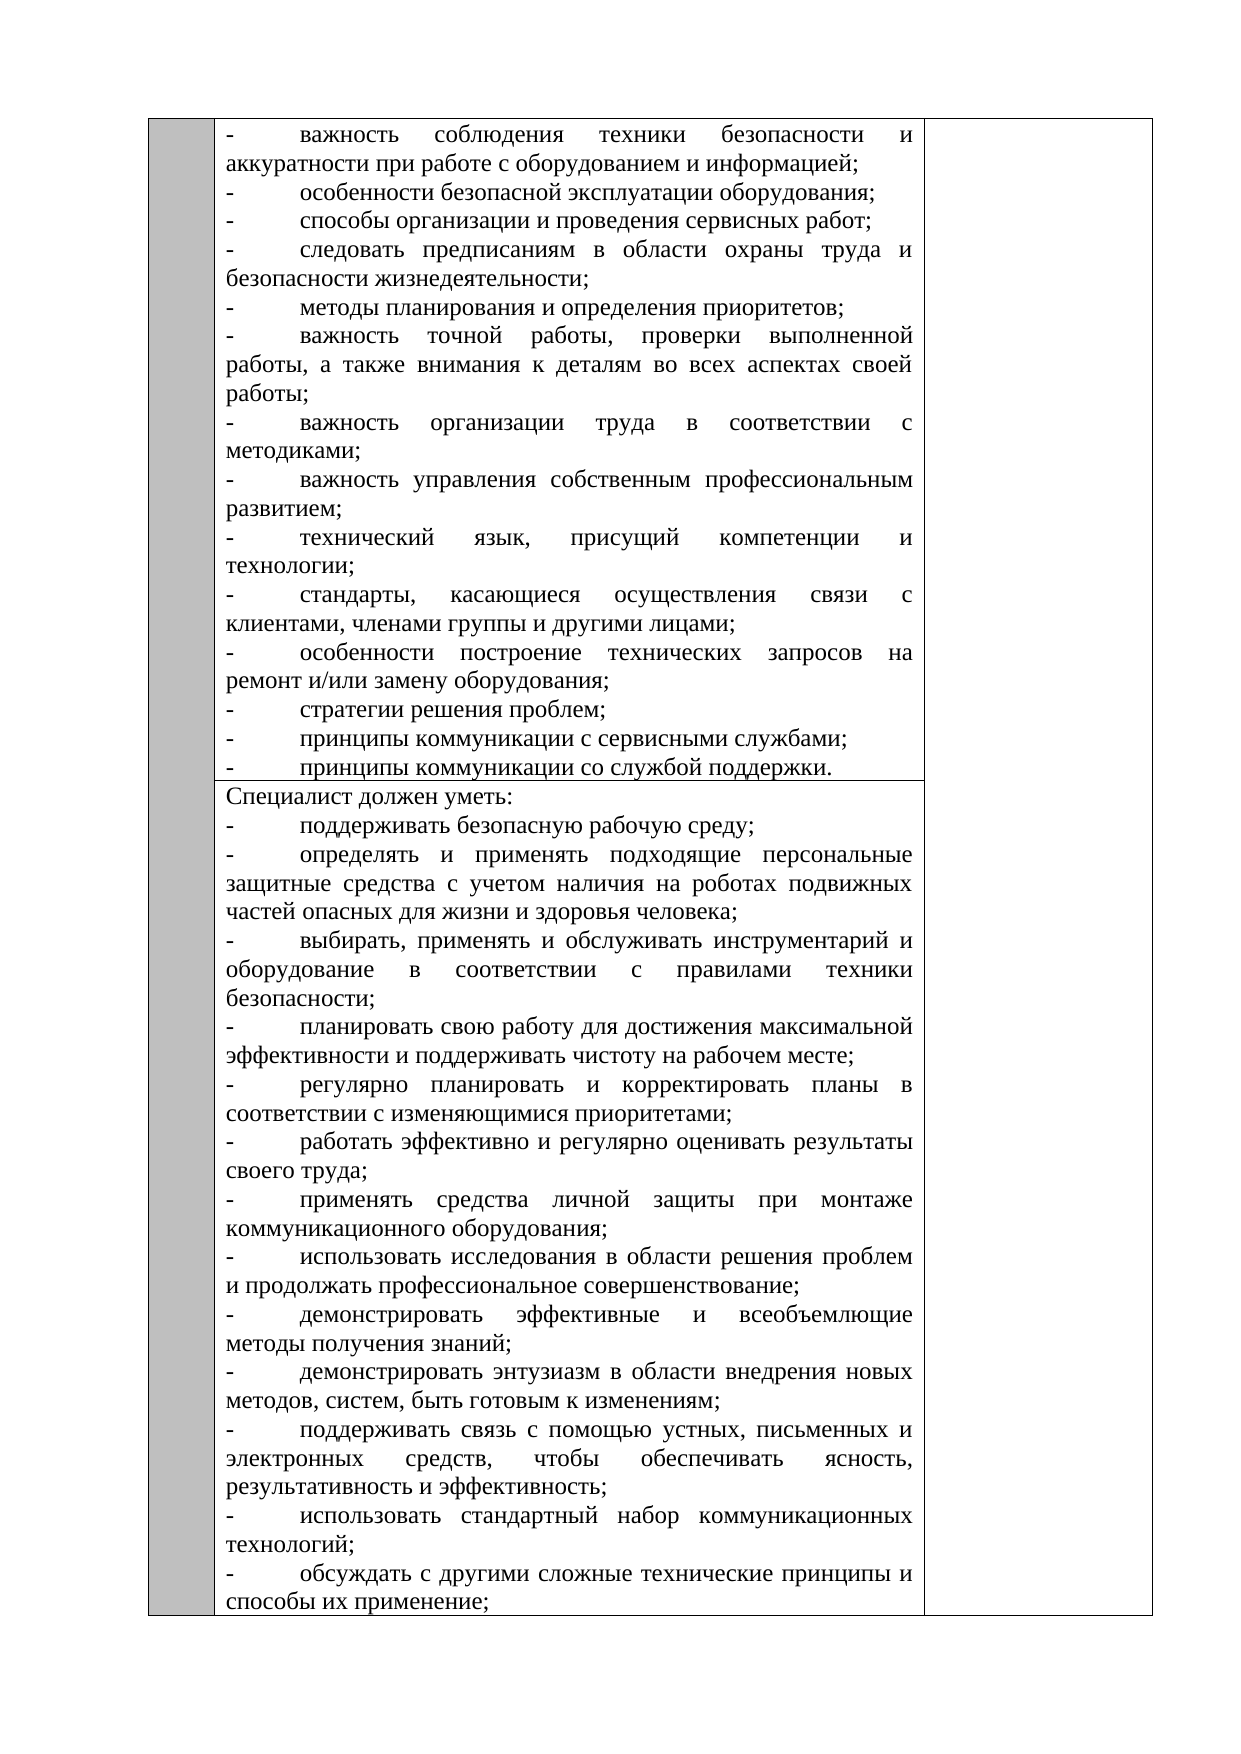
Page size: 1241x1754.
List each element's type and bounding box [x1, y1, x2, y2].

table_cell [215, 781, 924, 1615]
table_cell [215, 119, 924, 780]
